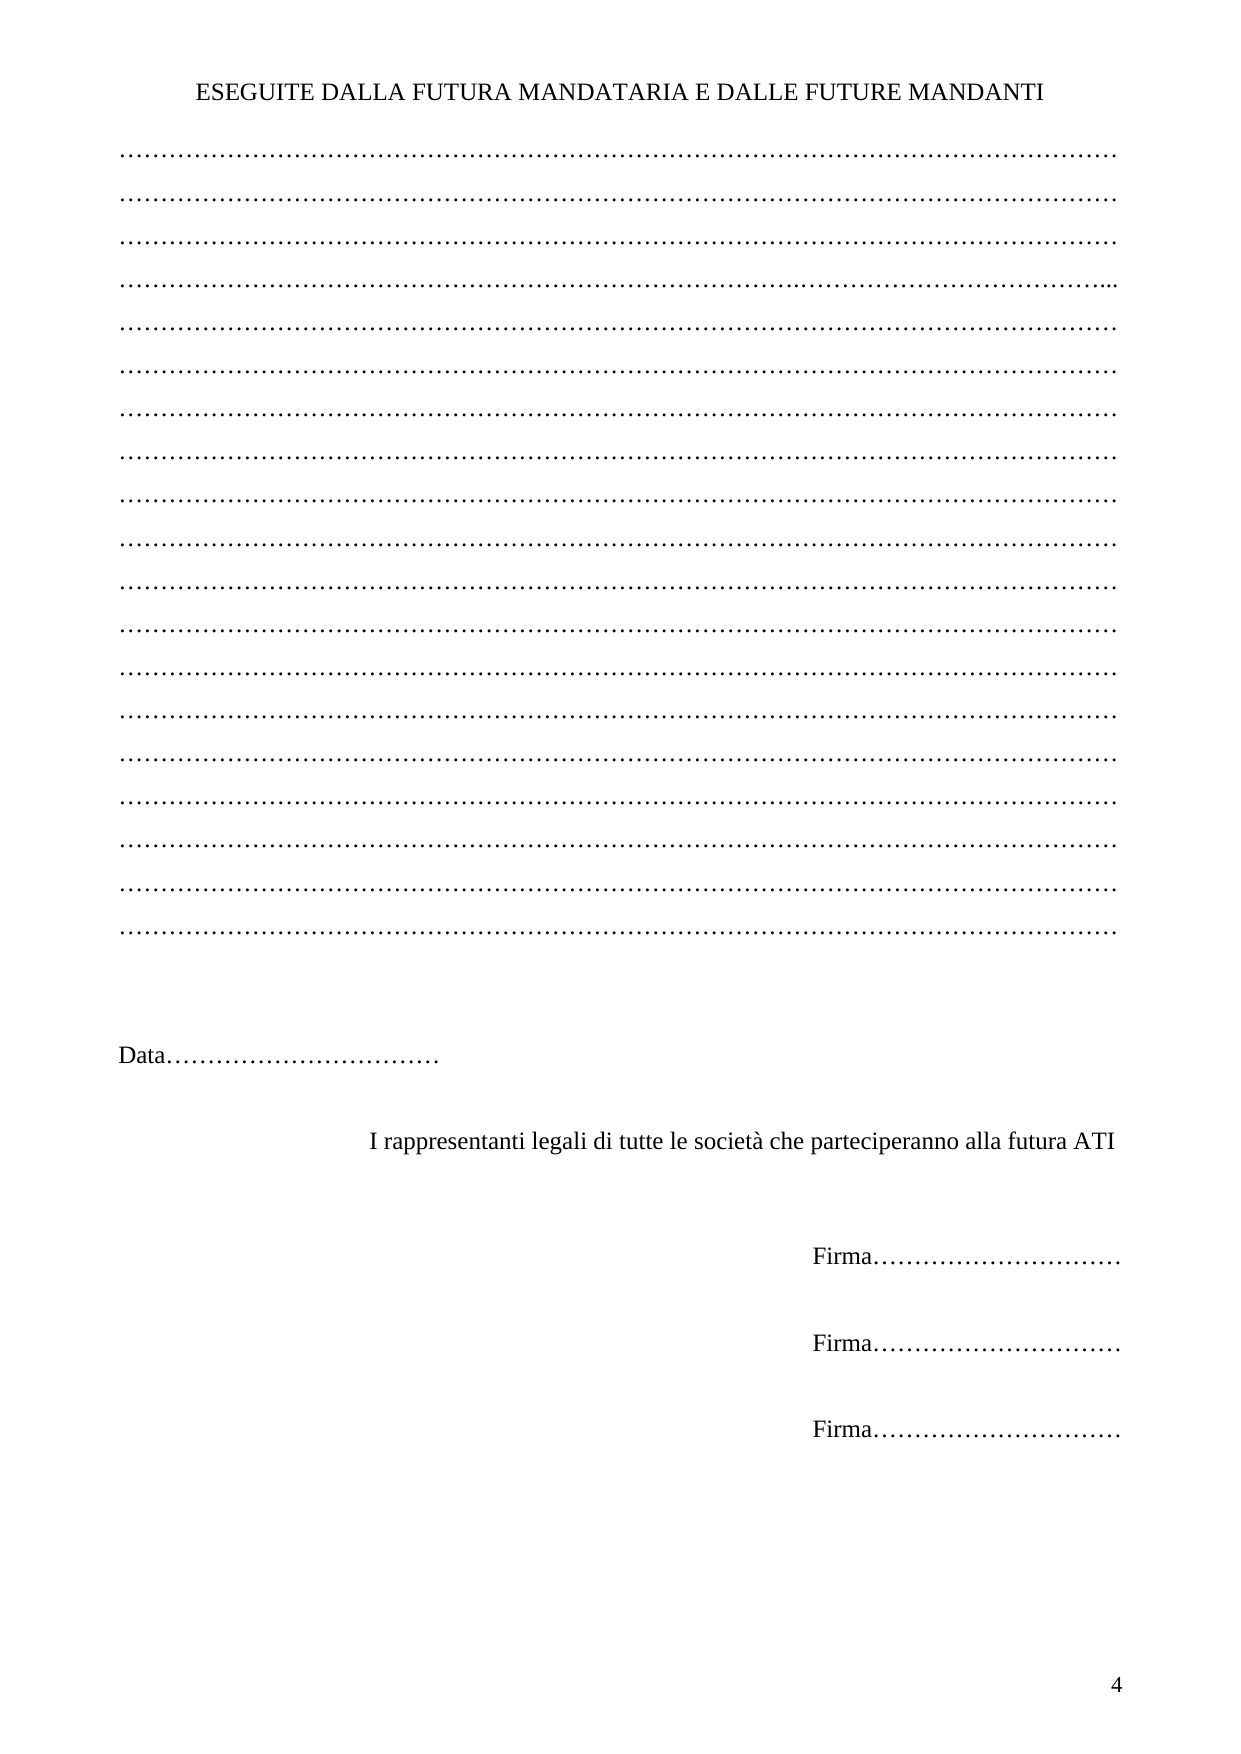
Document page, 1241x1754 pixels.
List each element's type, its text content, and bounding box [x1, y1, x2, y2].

text ESEGUITE DALLA FUTURA MANDATARIA E DALLE FUTURE MANDANTI [118, 77, 1122, 106]
text ………………………………………………………………………………………………………… [118, 307, 1122, 336]
text ………………………………………………………………………………………………………… [118, 781, 1122, 810]
text ………………………………………………………………………………………………………… [118, 824, 1122, 853]
text ………………………………………………………………………………………………………… [118, 350, 1122, 379]
text ………………………………………………………………………………………………………… [118, 523, 1122, 551]
text ……………………………………………………………………….………………………………... [118, 264, 1122, 293]
text Firma………………………… [812, 1414, 1122, 1443]
text ………………………………………………………………………………………………………… [118, 479, 1122, 508]
text ………………………………………………………………………………………………………… [118, 868, 1122, 896]
text Data…………………………… [118, 1040, 1122, 1069]
text ………………………………………………………………………………………………………… [118, 436, 1122, 465]
text Firma………………………… [812, 1241, 1122, 1270]
text Firma………………………… [812, 1328, 1122, 1356]
text ………………………………………………………………………………………………………… [118, 566, 1122, 594]
text ………………………………………………………………………………………………………… [118, 738, 1122, 767]
text ………………………………………………………………………………………………………… [118, 652, 1122, 681]
text ………………………………………………………………………………………………………… [118, 221, 1122, 249]
text ………………………………………………………………………………………………………… [118, 134, 1122, 163]
text ………………………………………………………………………………………………………… [118, 695, 1122, 724]
text ………………………………………………………………………………………………………… [118, 178, 1122, 206]
text ………………………………………………………………………………………………………… [118, 393, 1122, 422]
text ………………………………………………………………………………………………………… [118, 911, 1122, 939]
text ………………………………………………………………………………………………………… [118, 609, 1122, 638]
text I rappresentanti legali di tutte le società che parteciperanno alla futura ATI [369, 1126, 1122, 1155]
